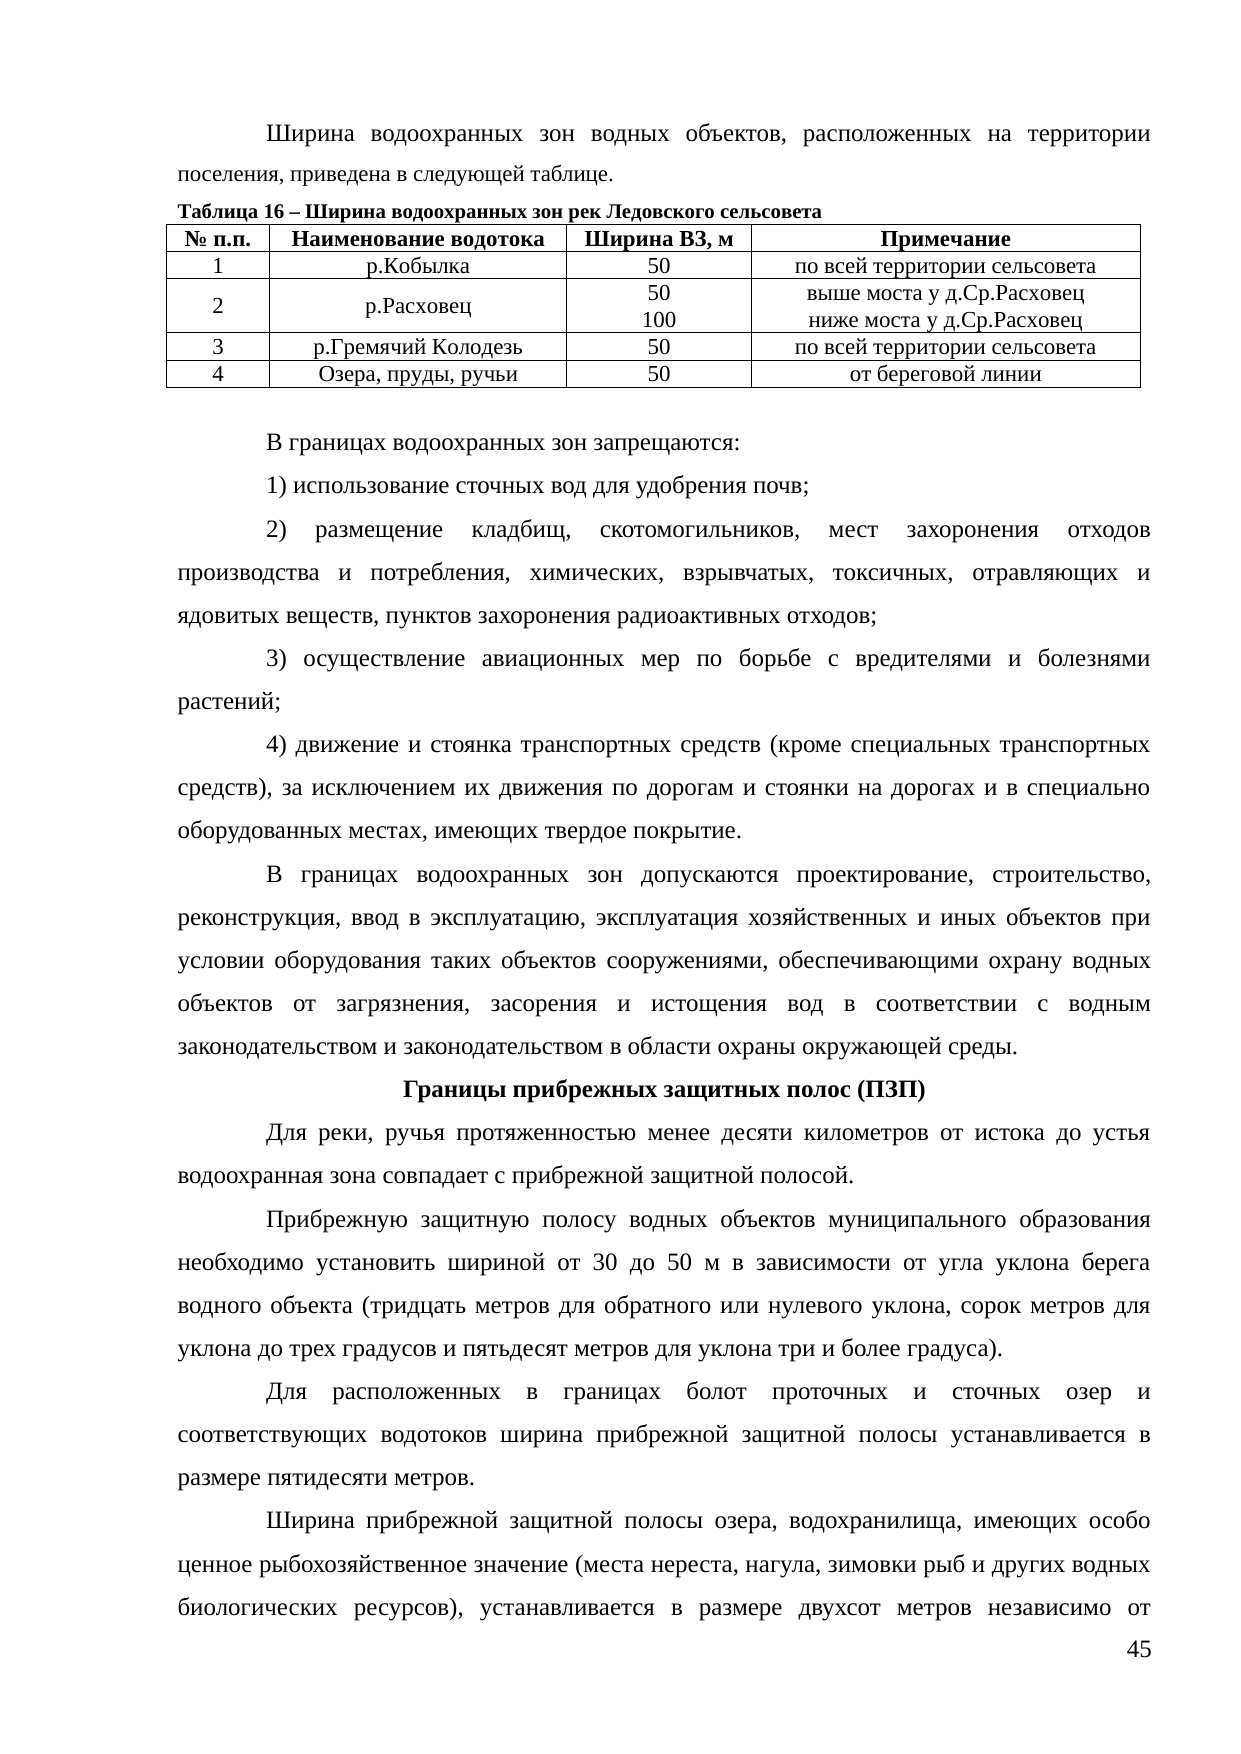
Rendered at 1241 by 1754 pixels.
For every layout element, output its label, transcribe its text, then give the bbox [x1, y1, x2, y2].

text 4) движение и стоянка транспортных средств (кроме специальных транспортных средств), за исключением их движения по дорогам и стоянки на дорогах и в специально оборудованных местах, имеющих твердое покрытие. [177, 729, 1152, 844]
table_cell выше моста у д.Ср.Расховец ниже моста у д.Ср.Расховец [752, 279, 1140, 332]
table_cell 3 [167, 333, 269, 359]
table_cell от береговой линии [752, 361, 1140, 387]
table_cell р.Кобылка [270, 252, 566, 278]
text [177, 1506, 1152, 1621]
table_header Ширина ВЗ, м [567, 225, 751, 251]
table_cell по всей территории сельсовета [752, 252, 1140, 278]
table_header Наименование водотока [270, 225, 566, 251]
text В границах водоохранных зон допускаются проектирование, строительство, реконструкция, ввод в эксплуатацию, эксплуатация хозяйственных и иных объектов при условии оборудования таких объектов сооружениями, обеспечивающими охрану водных объектов от загрязнения, засорения и истощения вод в соответствии с водным законодательством и законодательством в области охраны окружающей среды. [177, 859, 1152, 1060]
text Для расположенных в границах болот проточных и сточных озер и соответствующих водотоков ширина прибрежной защитной полосы устанавливается в размере пятидесяти метров. [177, 1376, 1152, 1491]
table_cell 50 [567, 333, 751, 359]
table_cell 50 [567, 252, 751, 278]
table_cell 4 [167, 361, 269, 387]
list Границы прибрежных защитных полос (ПЗП) [177, 1074, 1152, 1103]
text Ширина водоохранных зон водных объектов, расположенных на территории поселения, приведена в следующей таблице. [177, 118, 1152, 186]
text Для реки, ручья протяженностью менее десяти километров от истока до устья водоохранная зона совпадает с прибрежной защитной полосой. [177, 1117, 1152, 1189]
text 2) размещение кладбищ, скотомогильников, мест захоронения отходов производства и потребления, химических, взрывчатых, токсичных, отравляющих и ядовитых веществ, пунктов захоронения радиоактивных отходов; [177, 514, 1152, 629]
text 3) осуществление авиационных мер по борьбе с вредителями и болезнями растений; [177, 643, 1152, 715]
table_cell по всей территории сельсовета [752, 333, 1140, 359]
table_cell Озера, пруды, ручьи [270, 361, 566, 387]
table_cell р.Расховец [270, 279, 566, 332]
table_cell р.Гремячий Колодезь [270, 333, 566, 359]
table_header Примечание [752, 225, 1140, 251]
table_cell 1 [167, 252, 269, 278]
table_cell 2 [167, 279, 269, 332]
table_cell 50 100 [567, 279, 751, 332]
text 1) использование сточных вод для удобрения почв; [177, 471, 1152, 499]
table_cell 50 [567, 361, 751, 387]
text Прибрежную защитную полосу водных объектов муниципального образования необходимо установить шириной от 30 до в зависимости от угла уклона берега водного объекта (тридцать метров для обратного или нулевого уклона, сорок метров для уклона до трех градусов и пятьдесят метров для уклона три и более градуса). [177, 1204, 1152, 1362]
text В границах водоохранных зон запрещаются: [177, 427, 1152, 456]
table_header № п.п. [167, 225, 269, 251]
text Таблица 16 – Ширина водоохранных зон рек Ледовского сельсовета [177, 199, 1152, 223]
